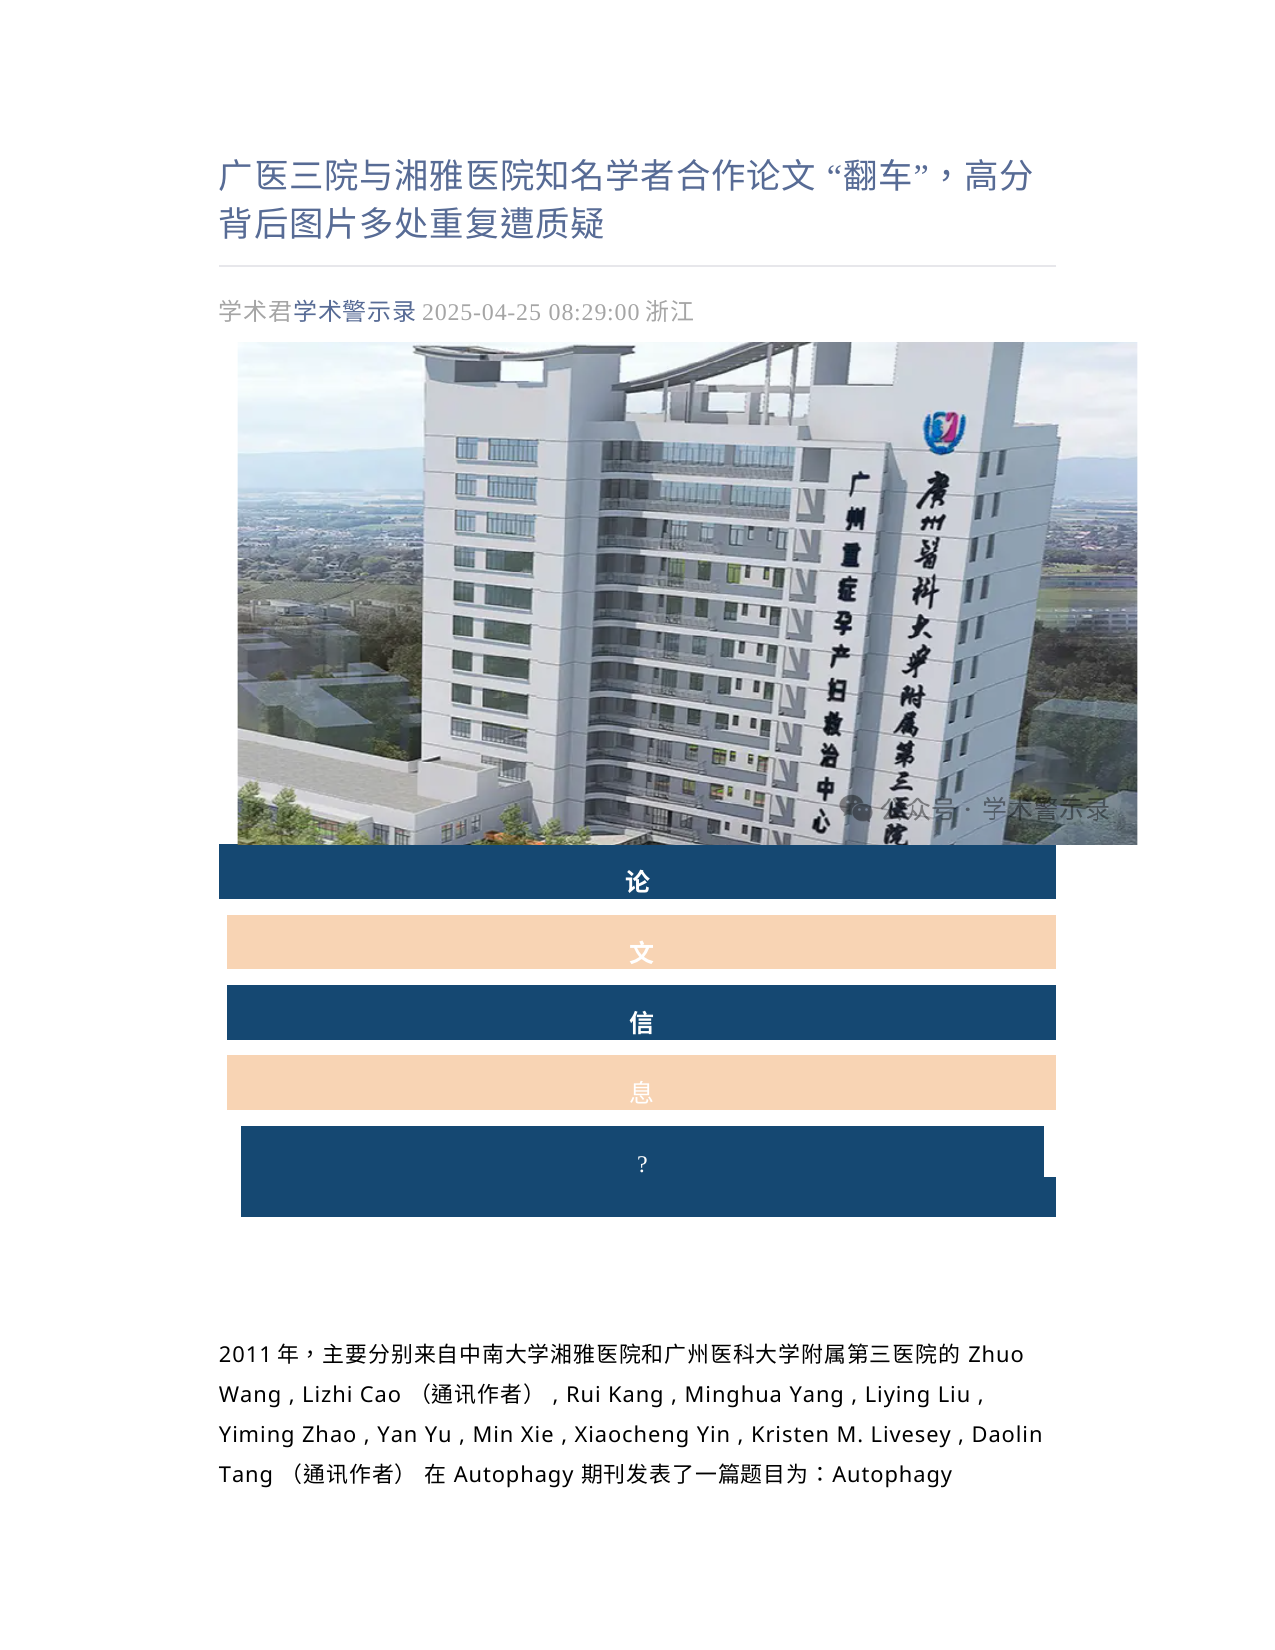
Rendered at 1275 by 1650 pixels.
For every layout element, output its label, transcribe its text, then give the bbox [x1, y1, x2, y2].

list 学术君学术警示录2025-04-25 08:29:00浙江 [219, 287, 1056, 327]
text ? [241, 1126, 1044, 1177]
title 广医三院与湘雅医院知名学者合作论文 “翻车”，高分背后图片多处重复遭质疑 [219, 150, 1056, 265]
picture [237, 342, 1138, 845]
text 信 [227, 985, 1056, 1040]
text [219, 1328, 1056, 1488]
text 论 [219, 844, 1056, 899]
text 息 [227, 1055, 1056, 1110]
text 文 [227, 915, 1056, 969]
